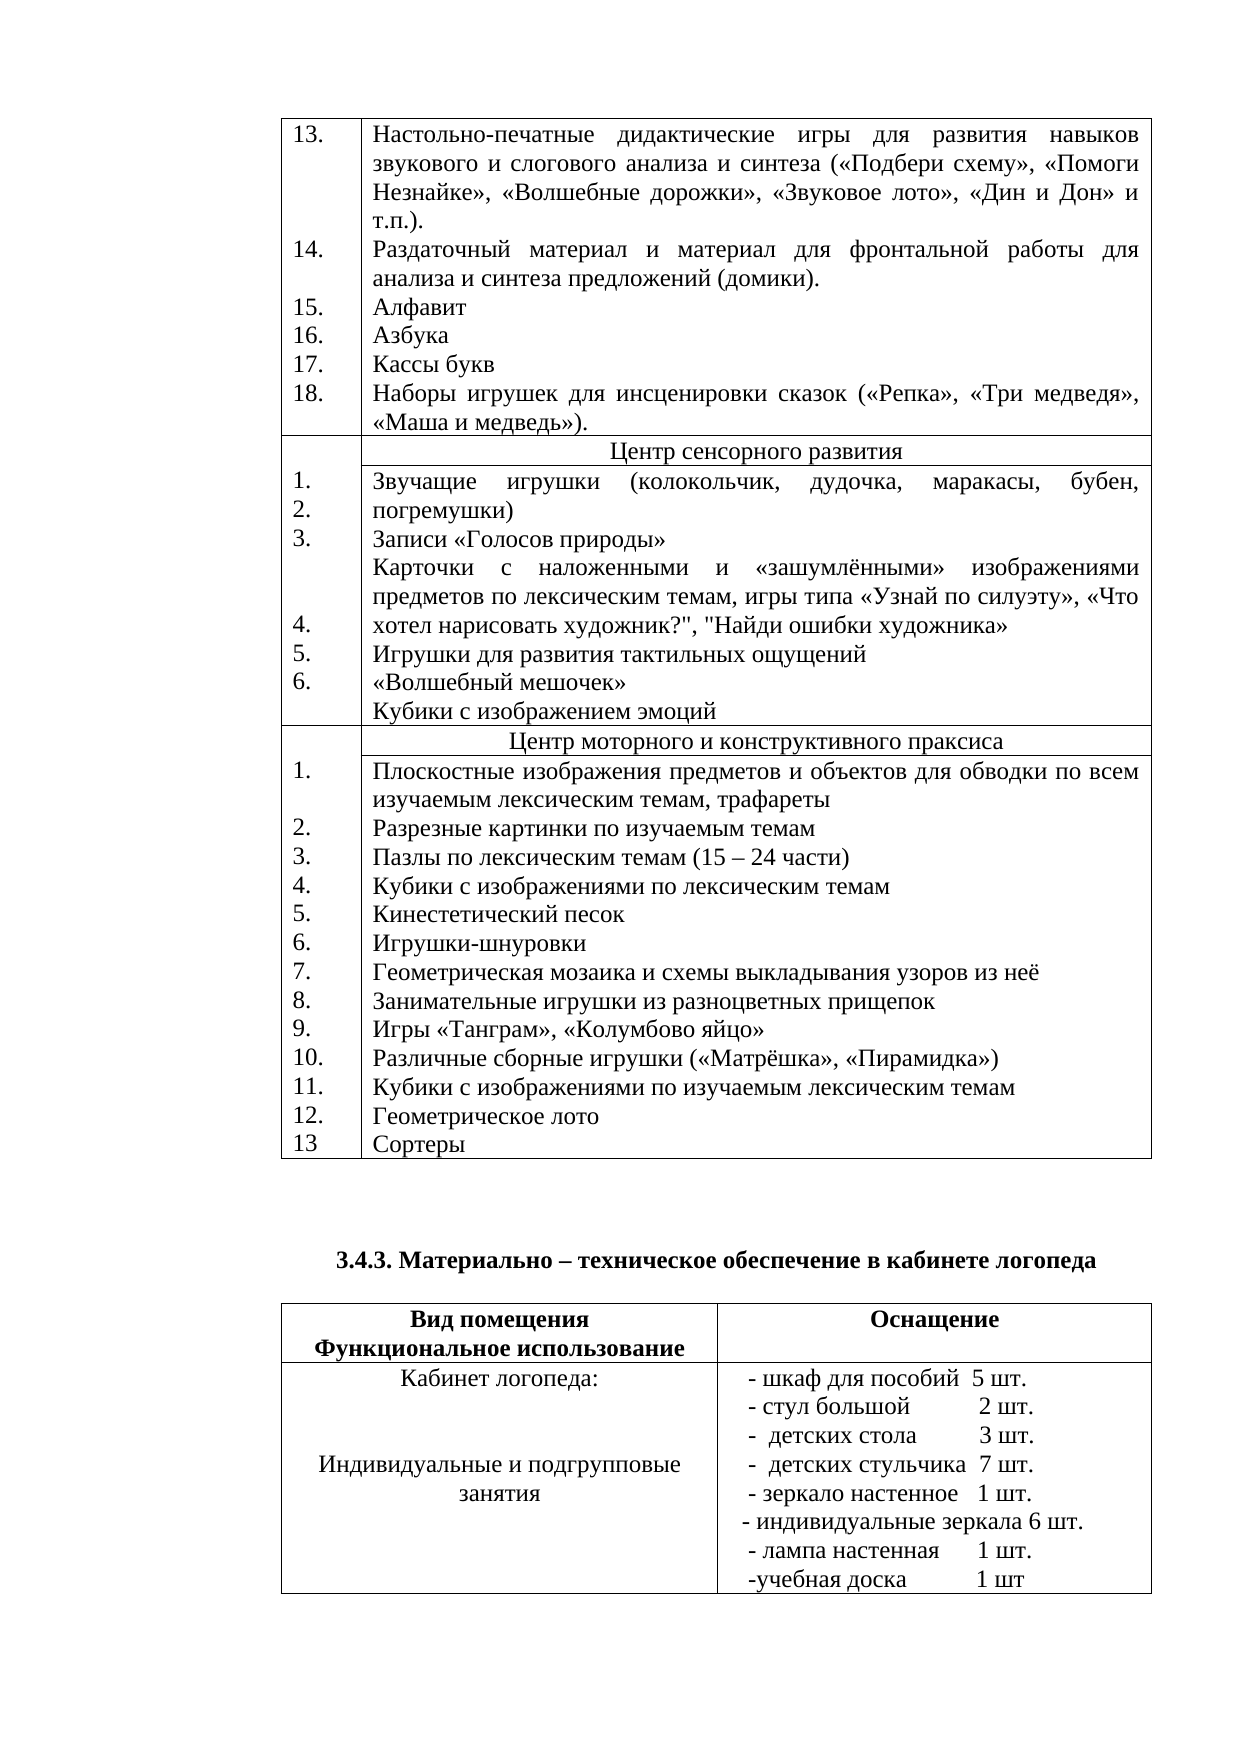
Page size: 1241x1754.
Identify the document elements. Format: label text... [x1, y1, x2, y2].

table_cell Кабинет логопеда: Индивидуальные и подгрупповые занятия [282, 1363, 717, 1593]
table_header Вид помещения Функциональное использование [282, 1304, 717, 1362]
table_header Оснащение [718, 1304, 1151, 1362]
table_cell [362, 119, 1151, 435]
table_cell 1. 2. 3. 4. 5. 6. [282, 436, 361, 725]
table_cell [282, 119, 361, 435]
text 3.4.3. Материально – техническое обеспечение в кабинете логопеда [281, 1246, 1152, 1274]
table_cell - шкаф для пособий 5 шт. - стул большой 2 шт. - детских стола 3 шт. - детских стульчика 7 шт. - зеркало настенное 1 шт. - индивидуальные зеркала 6 шт. - лампа настенная 1 шт. -учебная доска 1 шт [718, 1363, 1151, 1593]
table_cell Центр моторного и конструктивного праксиса [362, 726, 1151, 755]
table_cell Звучащие игрушки (колокольчик, дудочка, маракасы, бубен, погремушки) Записи «Голосов природы» Карточки с наложенными и «зашумлёнными» изображениями предметов по лексическим темам, игры типа «Узнай по силуэту», «Что хотел нарисовать художник?", "Найди ошибки художника» Игрушки для развития тактильных ощущений «Волшебный мешочек» Кубики с изображением эмоций [362, 466, 1151, 725]
table_cell 1. 2. 3. 4. 5. 6. 7. 8. 9. 10. 11. 12. 13 [282, 726, 361, 1158]
table_cell Центр сенсорного развития [362, 436, 1151, 465]
table_cell Плоскостные изображения предметов и объектов для обводки по всем изучаемым лексическим темам, трафареты Разрезные картинки по изучаемым темам Пазлы по лексическим темам (15 – 24 части) Кубики с изображениями по лексическим темам Кинестетический песок Игрушки-шнуровки Геометрическая мозаика и схемы выкладывания узоров из неё Занимательные игрушки из разноцветных прищепок Игры «Танграм», «Колумбово яйцо» Различные сборные игрушки («Матрёшка», «Пирамидка») Кубики с изображениями по изучаемым лексическим темам Геометрическое лото Сортеры [362, 756, 1151, 1158]
